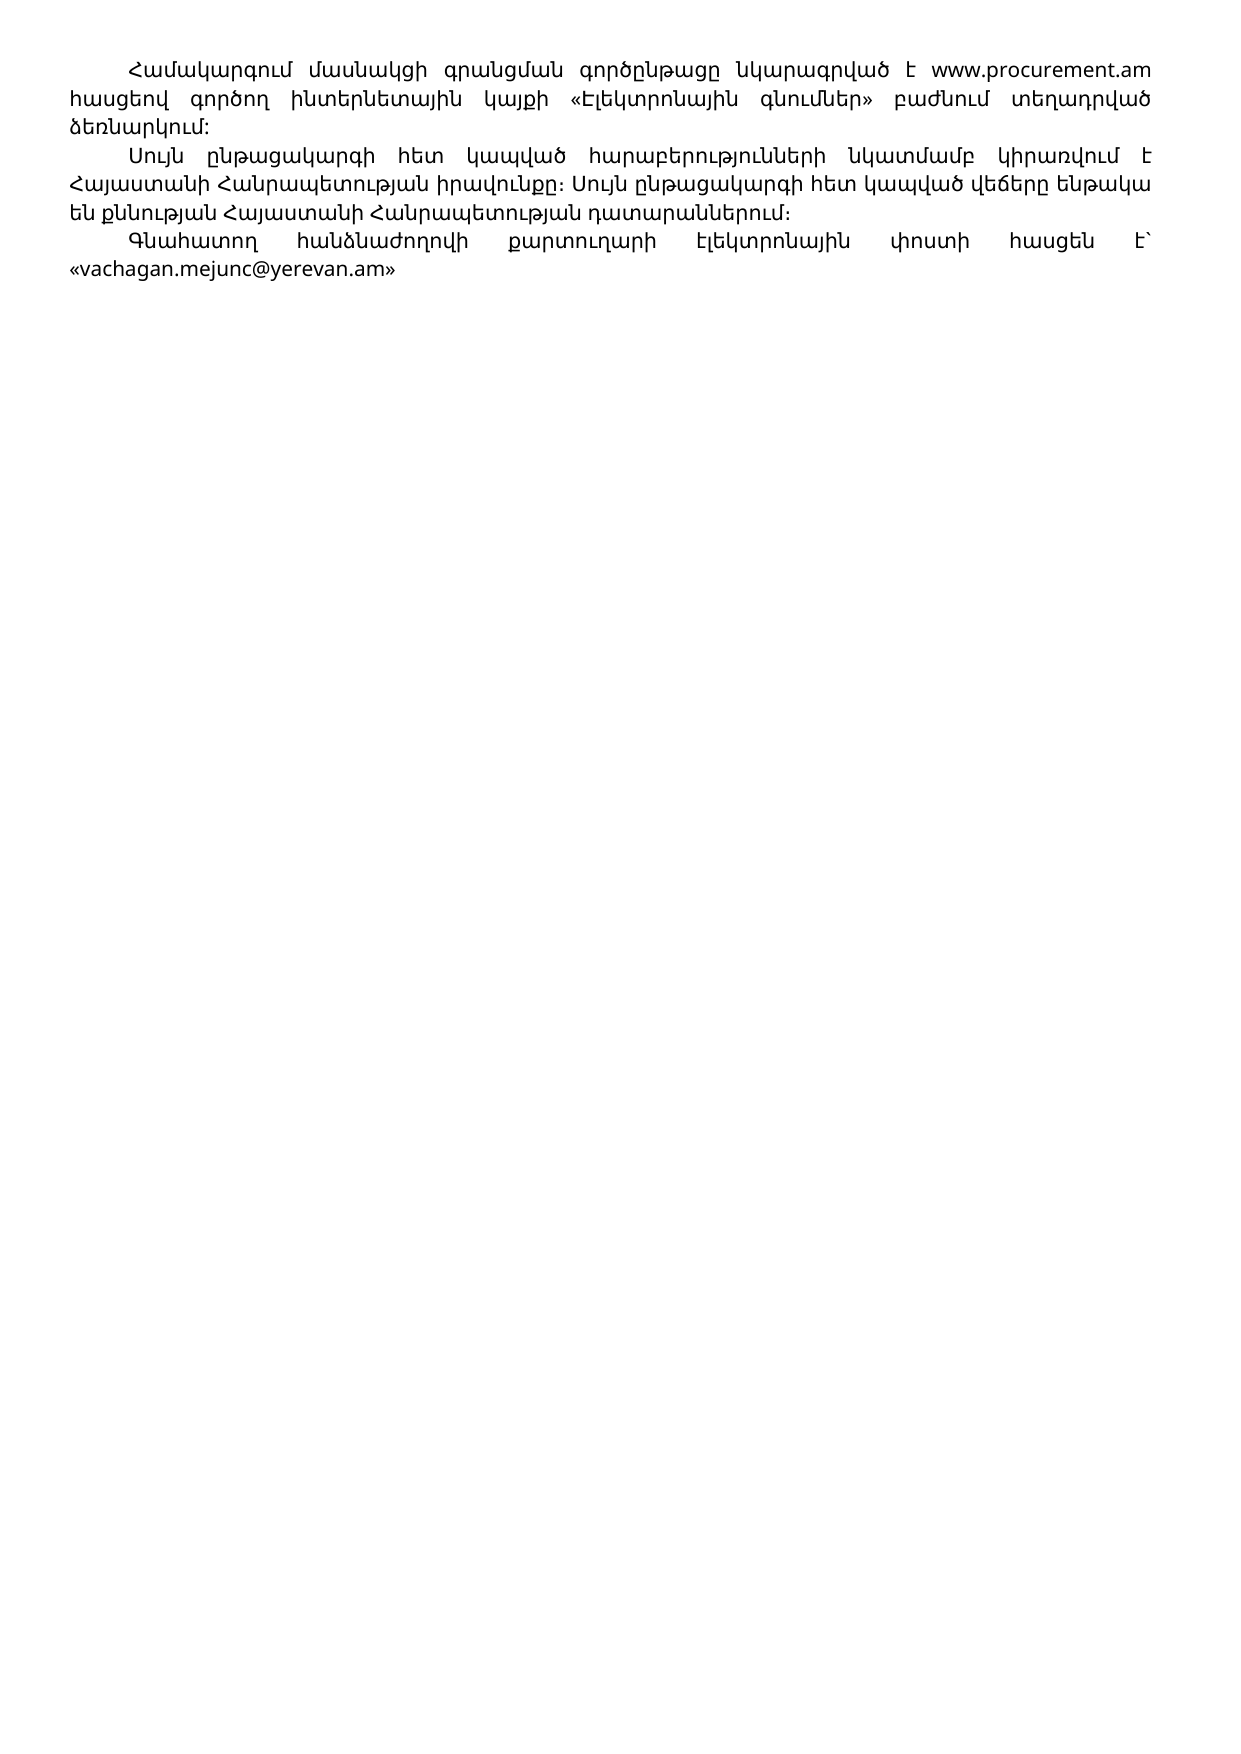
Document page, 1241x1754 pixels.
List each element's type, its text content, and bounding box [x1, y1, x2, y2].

text Սույն ընթացակարգի հետ կապված հարաբերությունների նկատմամբ կիրառվում է Հայաստանի Հանրապետության իրավունքը։ Սույն ընթացակարգի հետ կապված վեճերը ենթակա են քննության Հայաստանի Հանրապետության դատարաններում։ [69, 141, 1152, 226]
text Համակարգում մասնակցի գրանցման գործընթացը նկարագրված է www.procurement.am հասցեով գործող ինտերնետային կայքի «Էլեկտրոնային գնումներ» բաժնում տեղադրված ձեռնարկում: [69, 56, 1152, 141]
text Գնահատող հանձնաժողովի քարտուղարի էլեկտրոնային փոստի հասցեն է` «vachagan.mejunc@yerevan.am» [69, 226, 1152, 283]
